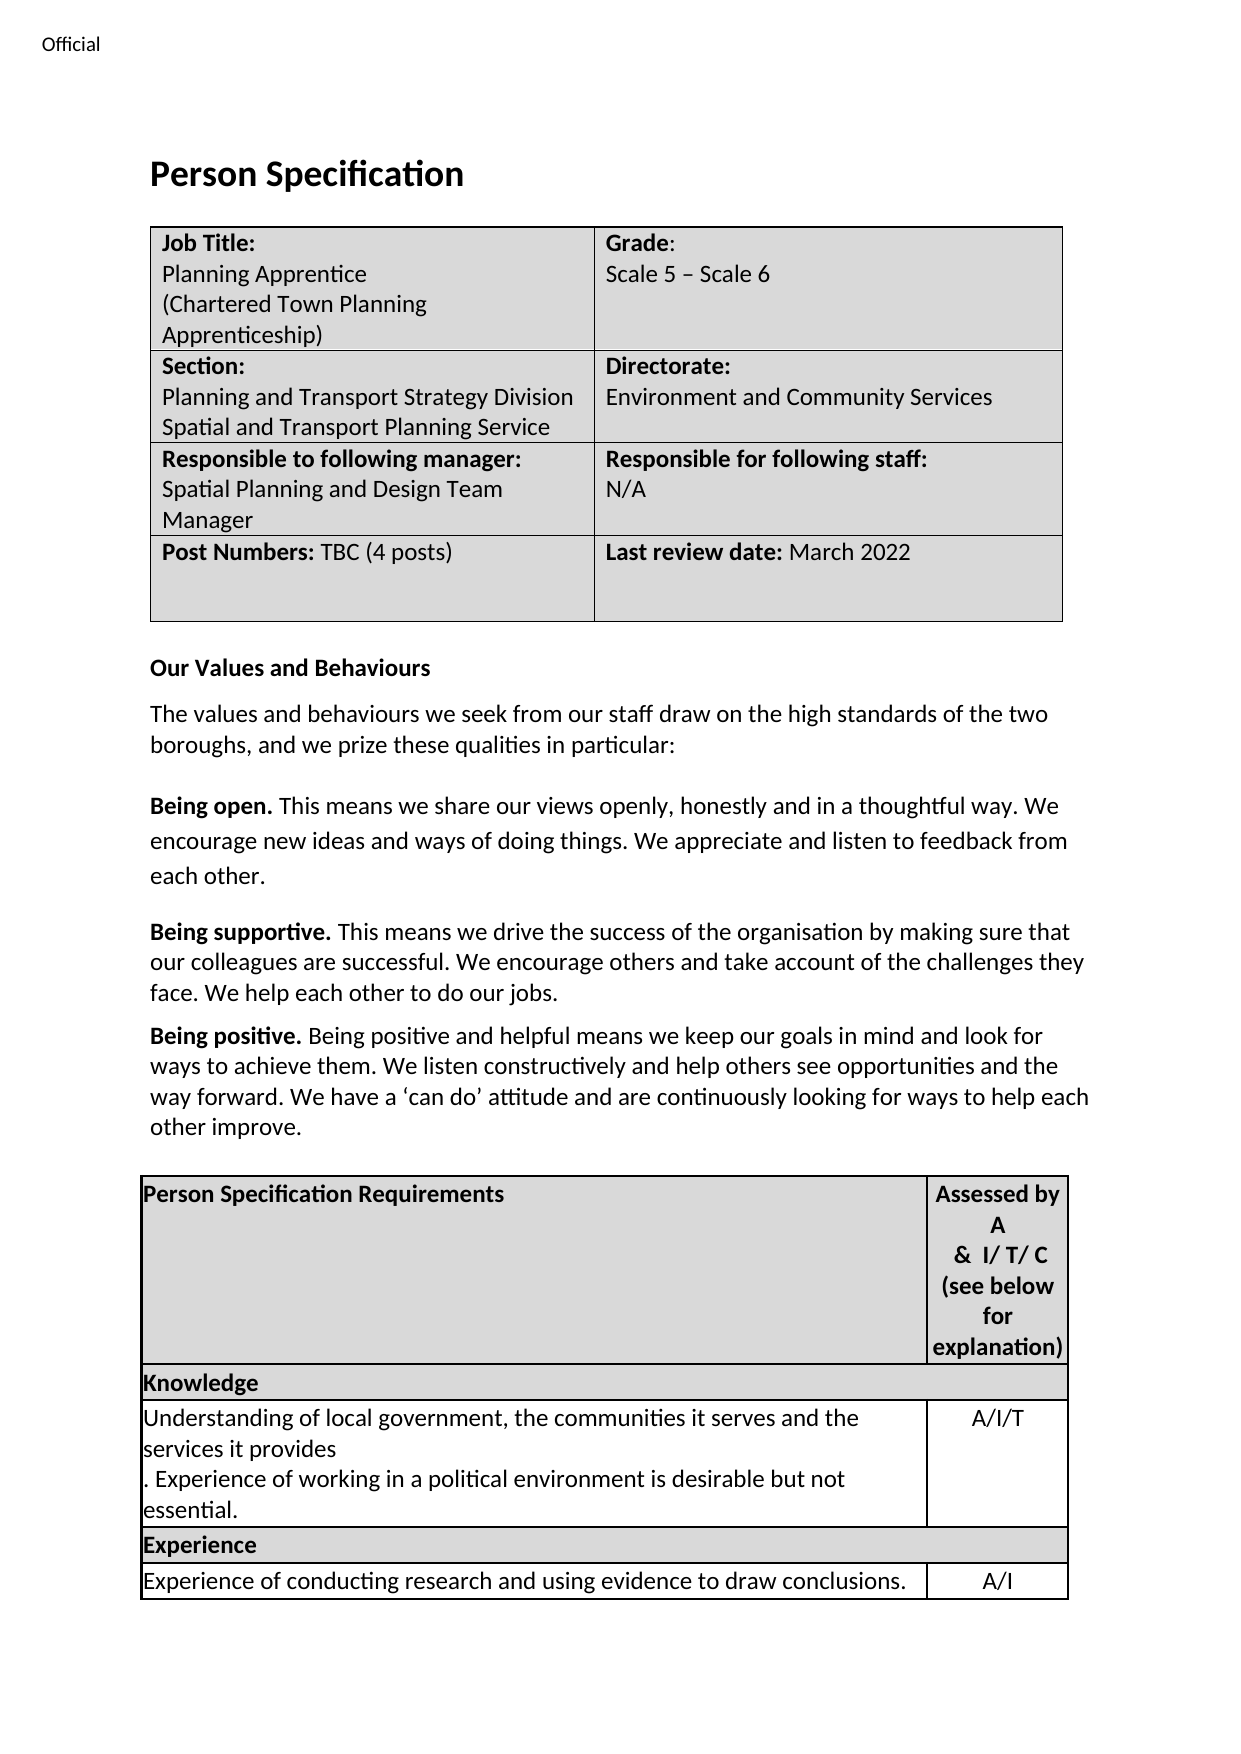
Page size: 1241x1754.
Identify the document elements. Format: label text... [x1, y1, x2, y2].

table_cell A/I/T [928, 1401, 1067, 1526]
table_header Grade: Scale 5 – Scale 6 [595, 228, 1062, 349]
text Being open. This means we share our views openly, honestly and in a thoughtful way. We encourage new ideas and ways of doing things. We appreciate and listen to feedback from each other. [150, 790, 1090, 890]
table_cell Experience [143, 1528, 1067, 1562]
table_cell Section: Planning and Transport Strategy Division Spatial and Transport Planning Service [151, 351, 594, 442]
text Person Specification [150, 150, 1090, 196]
table_header Person Specification Requirements [143, 1177, 926, 1363]
text Our Values and Behaviours [150, 652, 1090, 683]
table_cell Last review date: March 2022 [595, 536, 1062, 621]
table_cell Experience of conducting research and using evidence to draw conclusions. [143, 1564, 926, 1597]
text The values and behaviours we seek from our staff draw on the high standards of the two boroughs, and we prize these qualities in particular: [150, 698, 1090, 759]
table_cell Responsible for following staff: N/A [595, 443, 1062, 535]
table_cell Understanding of local government, the communities it serves and the services it provides . Experience of working in a political environment is desirable but not essential. [143, 1401, 926, 1526]
table_cell Directorate: Environment and Community Services [595, 351, 1062, 442]
table_cell Responsible to following manager: Spatial Planning and Design Team Manager [151, 443, 594, 535]
text Being supportive. This means we drive the success of the organisation by making sure that our colleagues are successful. We encourage others and take account of the challenges they face. We help each other to do our jobs. [150, 916, 1090, 1007]
text Being positive. Being positive and helpful means we keep our goals in mind and look for ways to achieve them. We listen constructively and help others see opportunities and the way forward. We have a ‘can do’ attitude and are continuously looking for ways to help each other improve. [150, 1020, 1090, 1142]
table_cell Post Numbers: TBC (4 posts) [151, 536, 594, 621]
table_cell A/I [928, 1564, 1067, 1597]
table_header Job Title: Planning Apprentice (Chartered Town Planning Apprenticeship) [151, 228, 594, 349]
table_cell Knowledge [143, 1365, 1067, 1399]
table_header Assessed by A & I/ T/ C (see below for explanation) [928, 1177, 1067, 1363]
